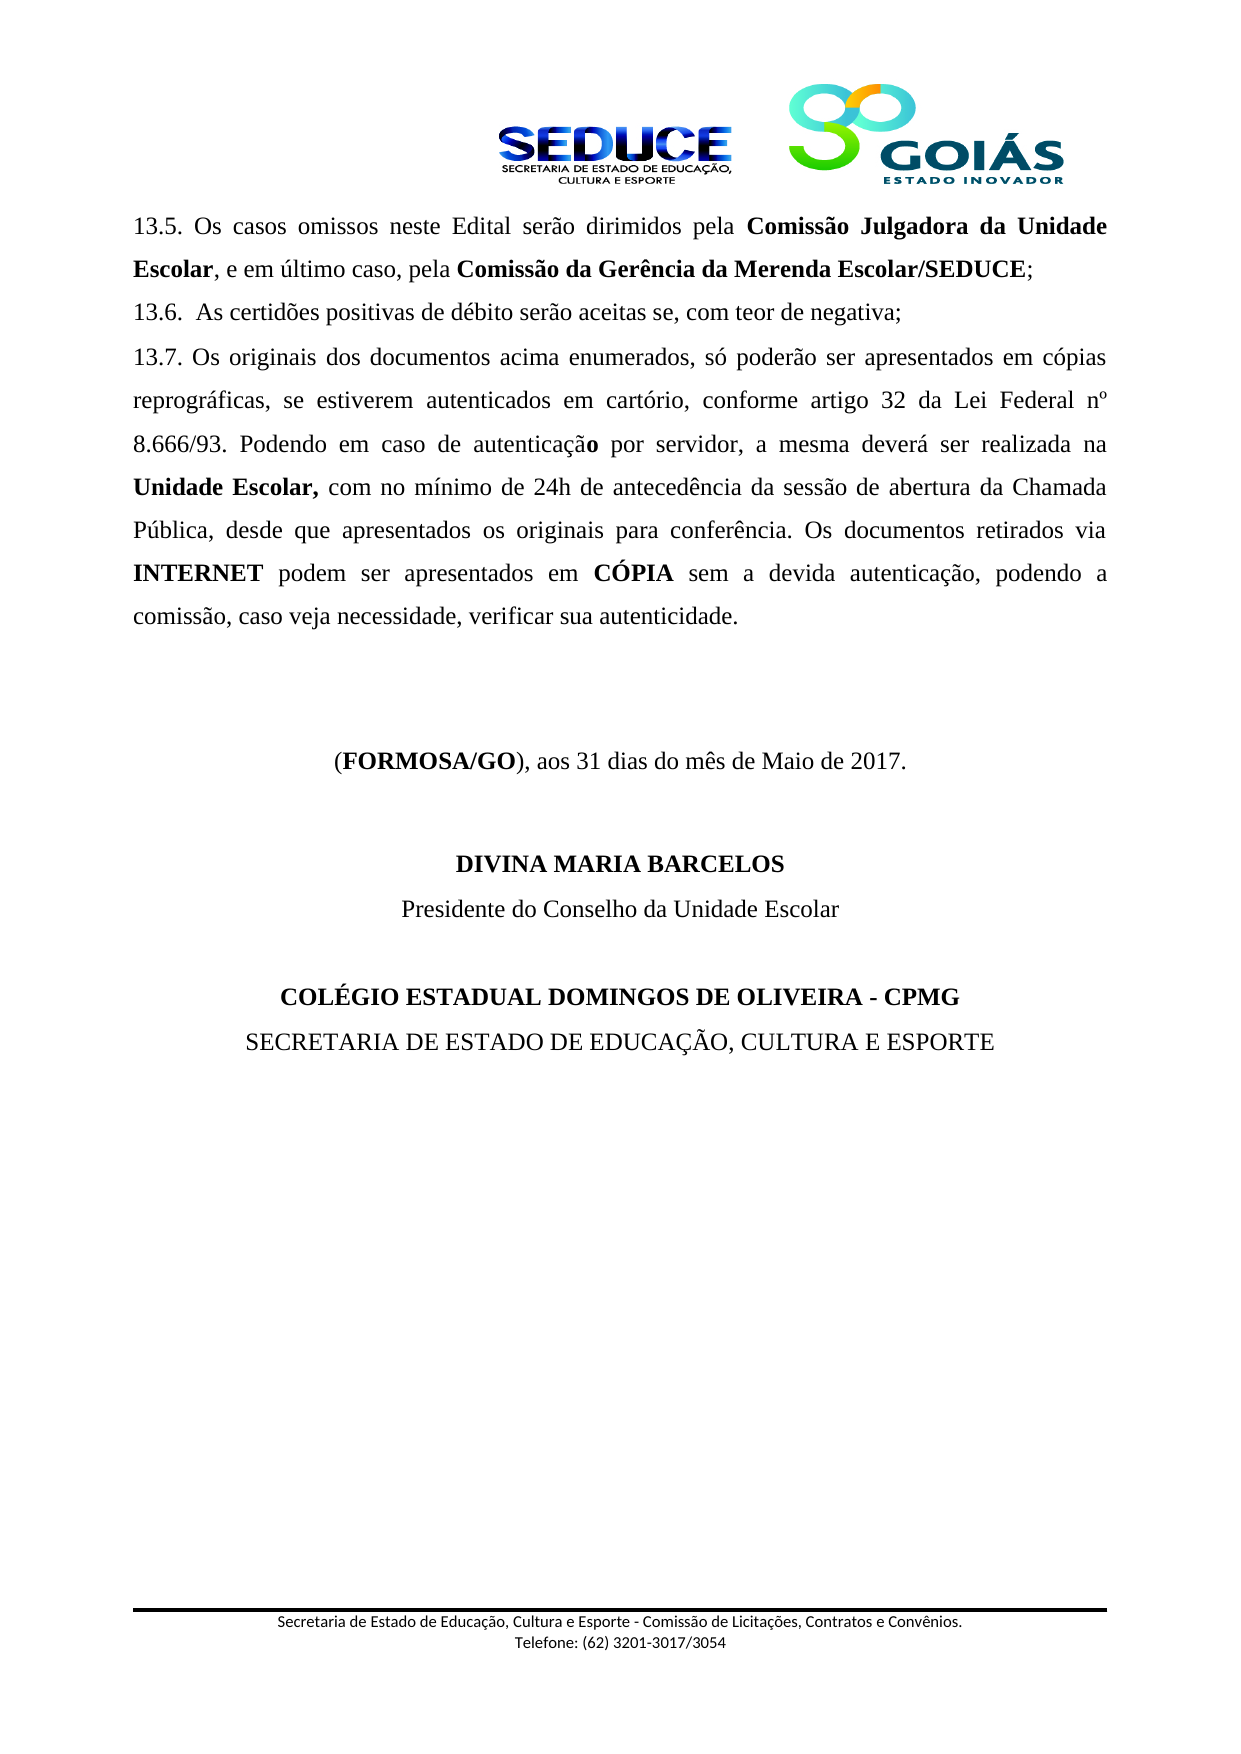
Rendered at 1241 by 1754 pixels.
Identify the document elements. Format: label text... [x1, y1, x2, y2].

text Presidente do Conselho da Unidade Escolar [133, 894, 1107, 922]
text 13.5. Os casos omissos neste Edital serão dirimidos pela Comissão Julgadora da Unidade Escolar, e em último caso, pela Comissão da Gerência da Merenda Escolar/SEDUCE; [133, 211, 1107, 283]
picture [477, 73, 1108, 212]
text 13.6. As certidões positivas de débito serão aceitas se, com teor de negativa; [133, 297, 1107, 326]
text 13.7. Os originais dos documentos acima enumerados, só poderão ser apresentados em cópias reprográficas, se estiverem autenticados em cartório, conforme artigo 32 da Lei Federal nº 8.666/93. Podendo em caso de autenticação por servidor, a mesma deverá ser realizada na Unidade Escolar, com no mínimo de 24h de antecedência da sessão de abertura da Chamada Pública, desde que apresentados os originais para conferência. Os documentos retirados via INTERNET podem ser apresentados em CÓPIA sem a devida autenticação, podendo a comissão, caso veja necessidade, verificar sua autenticidade. [133, 342, 1107, 630]
text (FORMOSA/GO), aos 31 dias do mês de Maio de 2017. [133, 746, 1107, 775]
text DIVINA MARIA BARCELOS [133, 849, 1107, 878]
text SECRETARIA DE ESTADO DE EDUCAÇÃO, CULTURA E ESPORTE [133, 1027, 1107, 1056]
text COLÉGIO ESTADUAL DOMINGOS DE OLIVEIRA - CPMG [133, 982, 1107, 1011]
